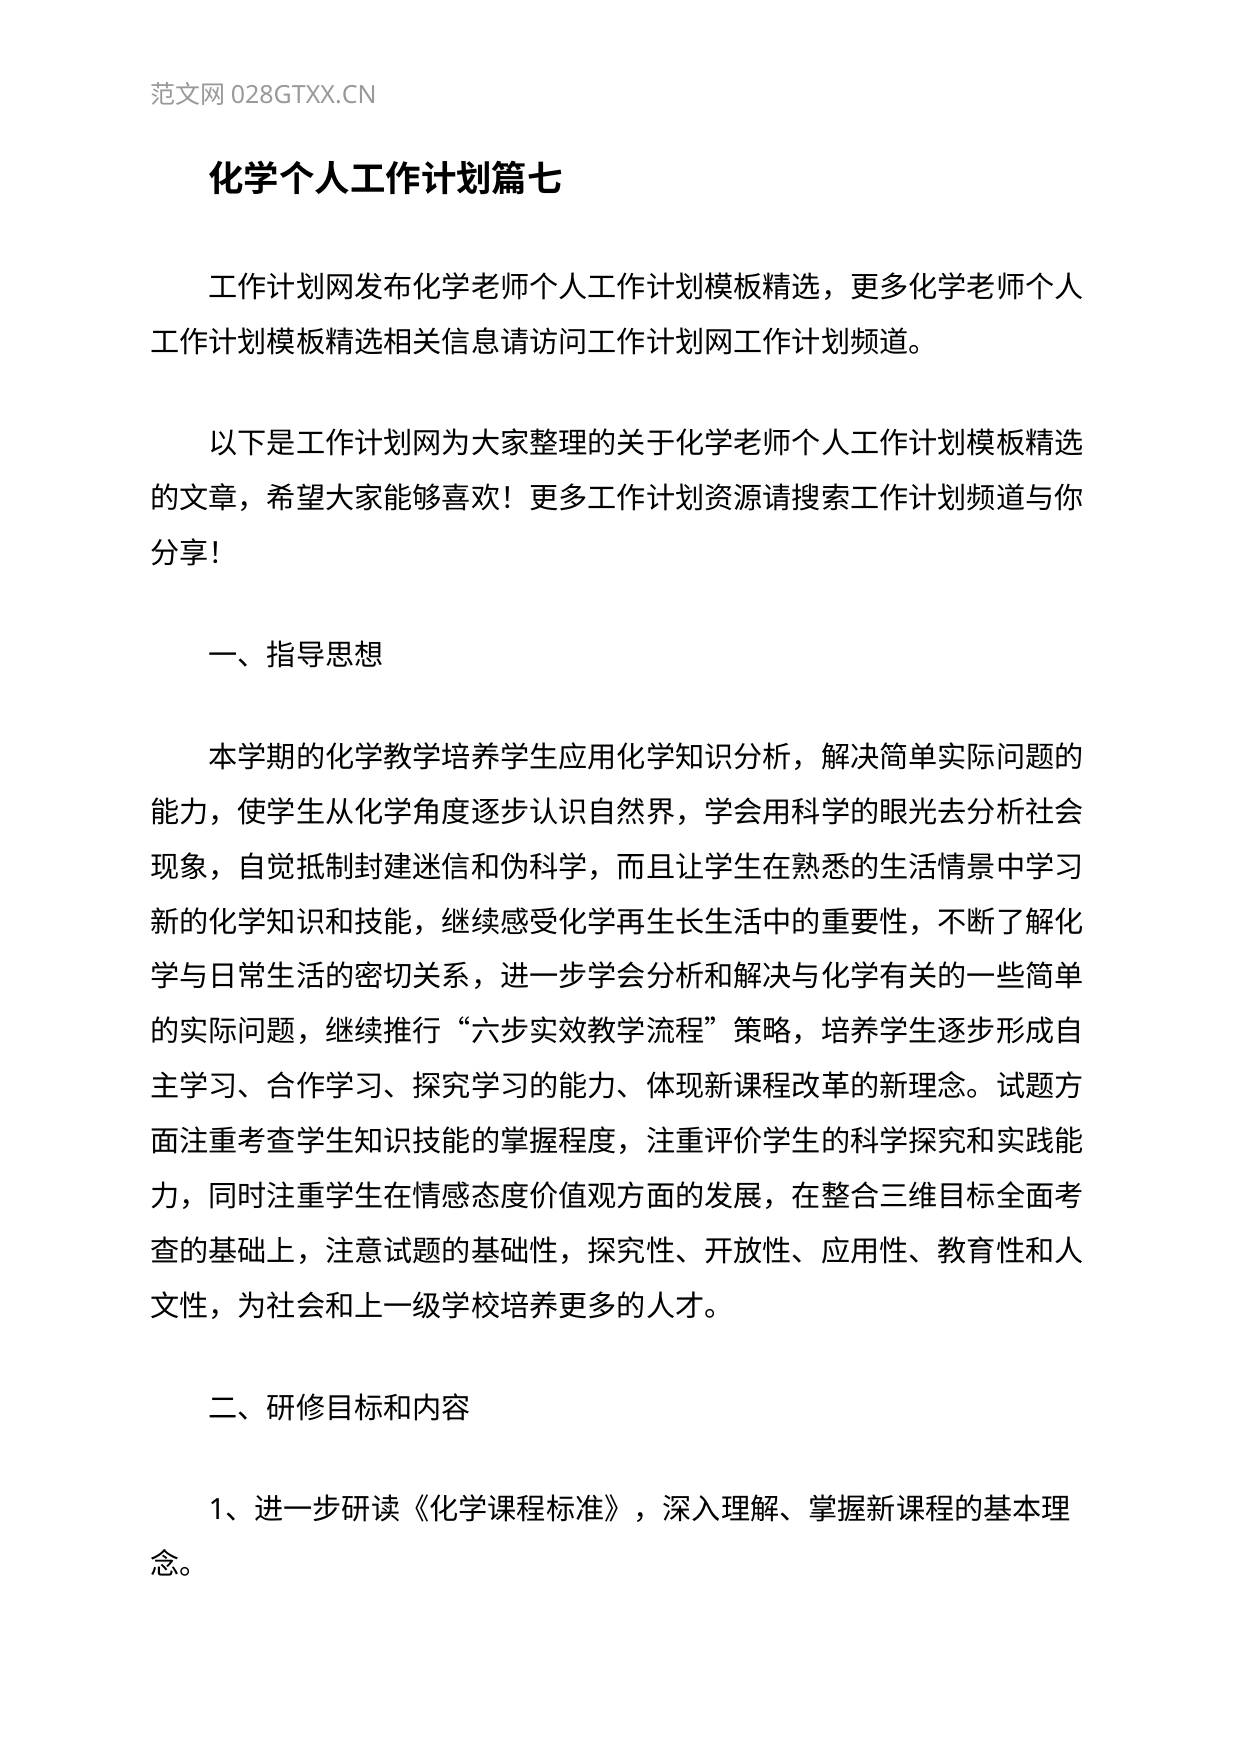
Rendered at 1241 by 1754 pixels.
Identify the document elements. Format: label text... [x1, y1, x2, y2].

text 1、进一步研读《化学课程标准》，深入理解、掌握新课程的基本理念。 [150, 1486, 1090, 1583]
text 工作计划网发布化学老师个人工作计划模板精选，更多化学老师个人工作计划模板精选相关信息请访问工作计划网工作计划频道。 [150, 263, 1090, 361]
text 以下是工作计划网为大家整理的关于化学老师个人工作计划模板精选的文章，希望大家能够喜欢！更多工作计划资源请搜索工作计划频道与你分享！ [150, 420, 1090, 572]
text 化学个人工作计划篇七 [150, 150, 1090, 201]
text 本学期的化学教学培养学生应用化学知识分析，解决简单实际问题的能力，使学生从化学角度逐步认识自然界，学会用科学的眼光去分析社会现象，自觉抵制封建迷信和伪科学，而且让学生在熟悉的生活情景中学习新的化学知识和技能，继续感受化学再生长生活中的重要性，不断了解化学与日常生活的密切关系，进一步学会分析和解决与化学有关的一些简单的实际问题，继续推行“六步实效教学流程”策略，培养学生逐步形成自主学习、合作学习、探究学习的能力、体现新课程改革的新理念。试题方面注重考查学生知识技能的掌握程度，注重评价学生的科学探究和实践能力，同时注重学生在情感态度价值观方面的发展，在整合三维目标全面考查的基础上，注意试题的基础性，探究性、开放性、应用性、教育性和人文性，为社会和上一级学校培养更多的人才。 [150, 733, 1090, 1325]
text 二、研修目标和内容 [150, 1384, 1090, 1426]
text 一、指导思想 [150, 632, 1090, 674]
